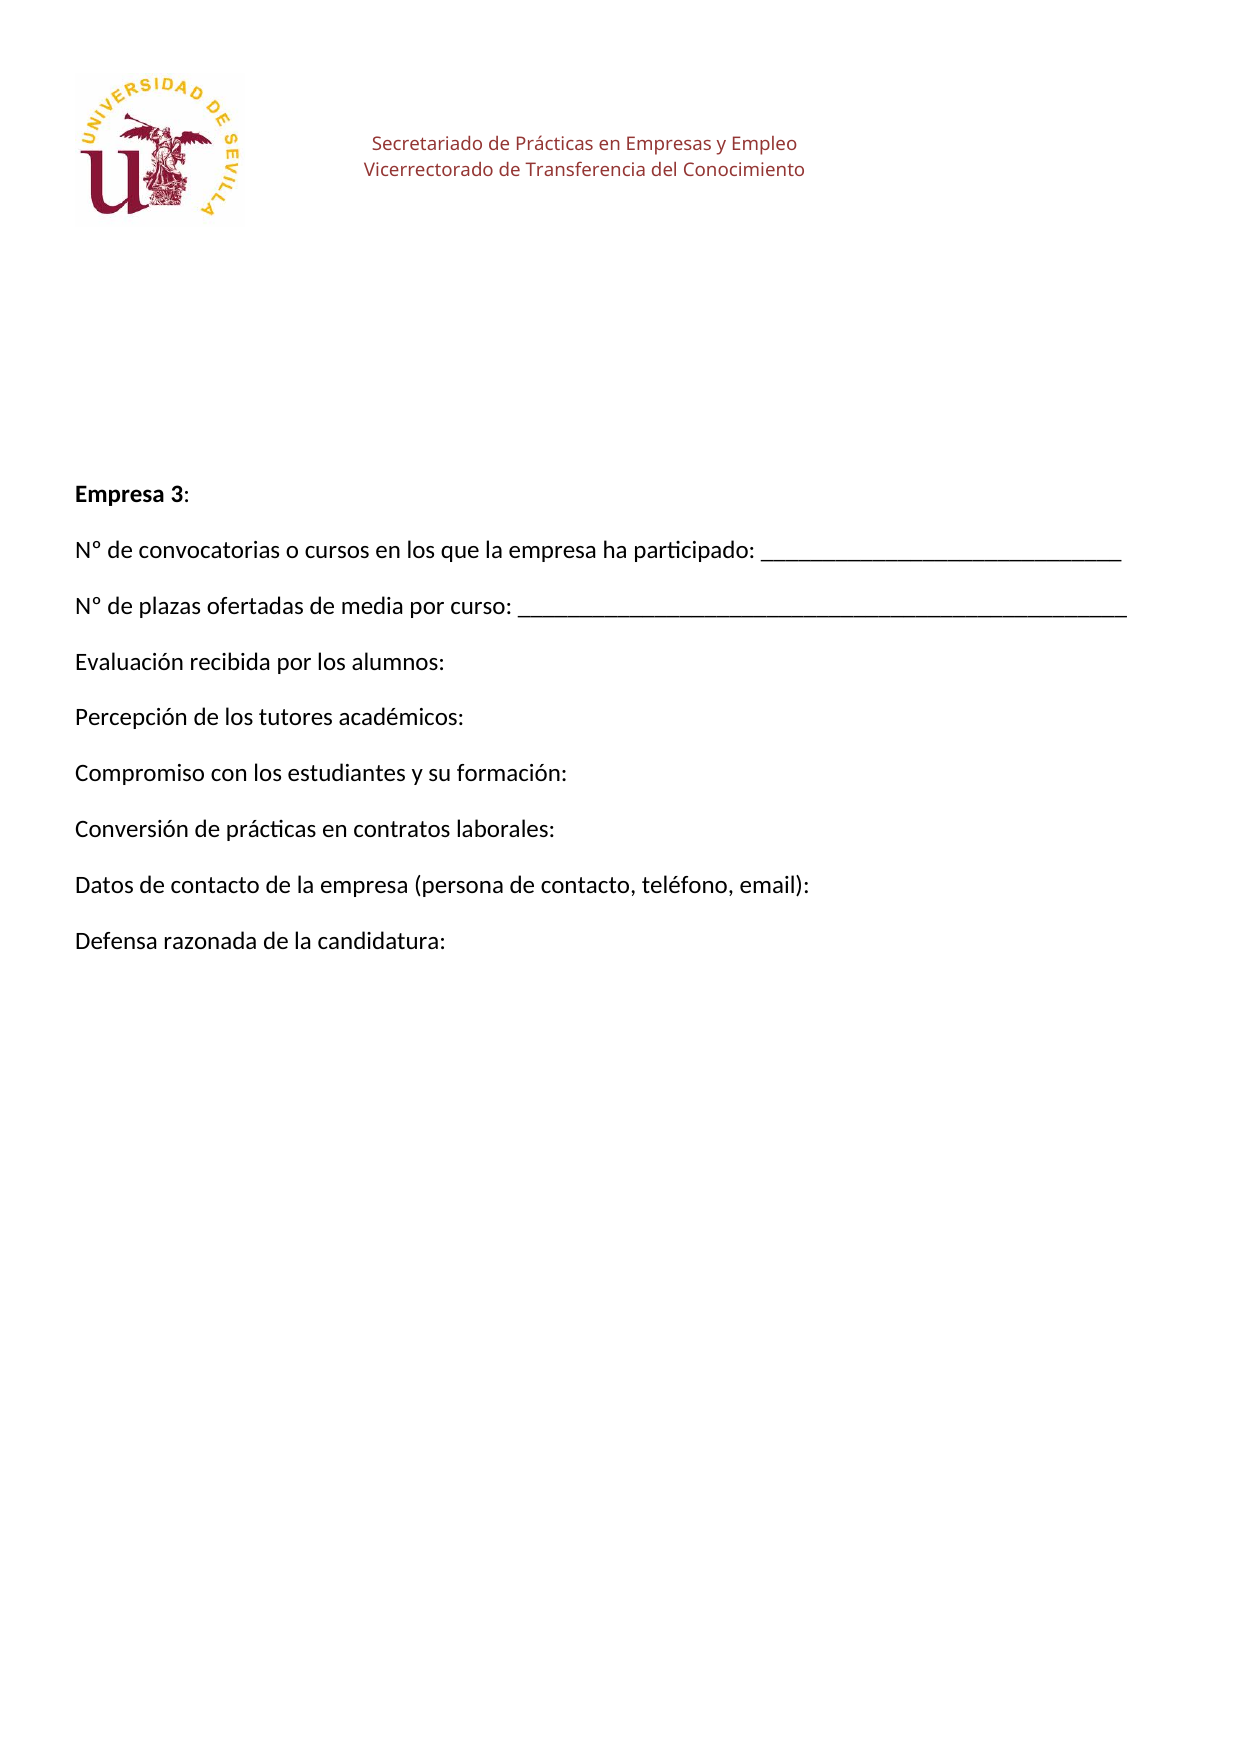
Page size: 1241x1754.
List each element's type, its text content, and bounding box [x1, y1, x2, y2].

text Datos de contacto de la empresa (persona de contacto, teléfono, email): [75, 869, 1165, 899]
text Percepción de los tutores académicos: [75, 702, 1165, 732]
picture [75, 73, 246, 227]
text Defensa razonada de la candidatura: [75, 925, 1165, 955]
text Evaluación recibida por los alumnos: [75, 646, 1165, 676]
text Conversión de prácticas en contratos laborales: [75, 813, 1165, 844]
text Empresa 3: [75, 478, 1165, 509]
text Nº de convocatorias o cursos en los que la empresa ha participado: _____________________________ [75, 534, 1165, 564]
text Nº de plazas ofertadas de media por curso: _________________________________________________ [75, 590, 1165, 620]
text Compromiso con los estudiantes y su formación: [75, 757, 1165, 788]
